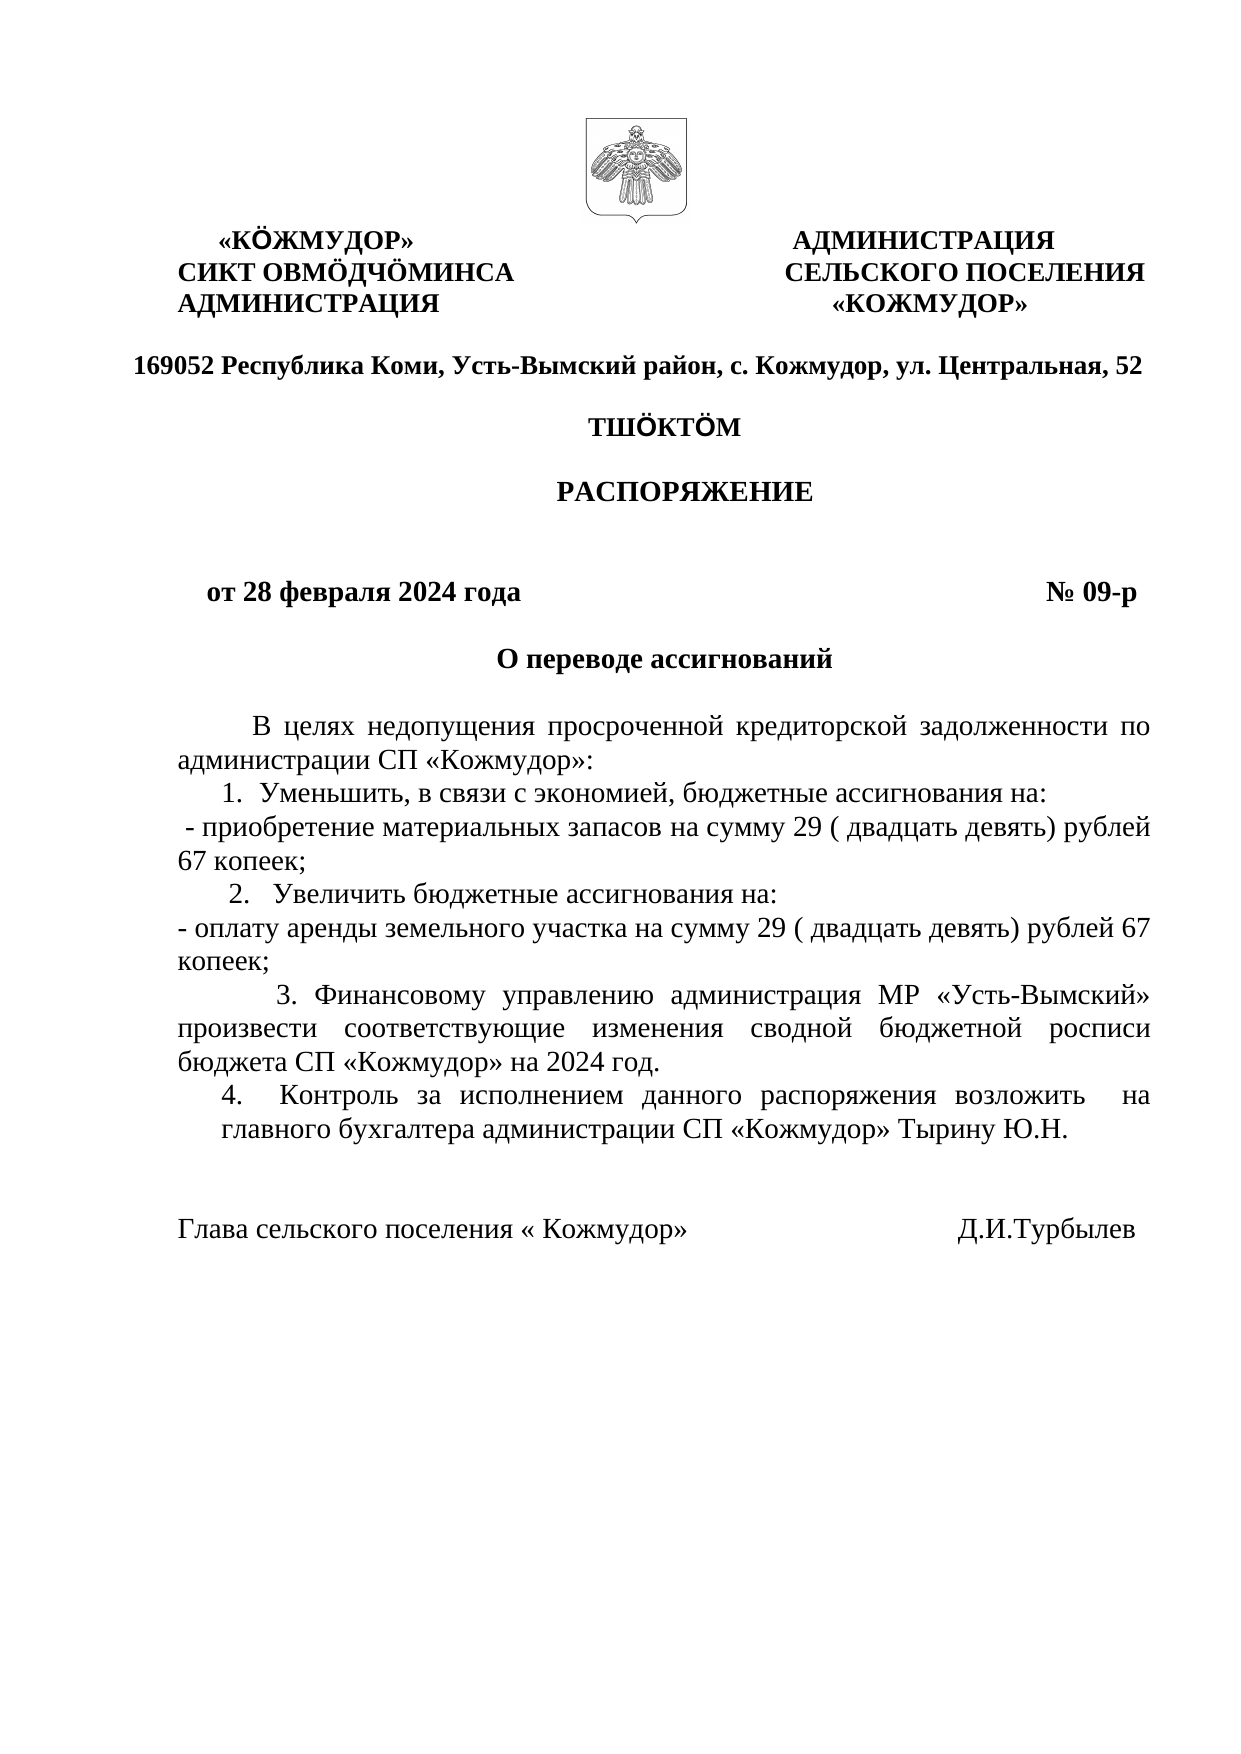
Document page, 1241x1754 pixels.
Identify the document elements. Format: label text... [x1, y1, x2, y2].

text «КÖЖМУДОР» АДМИНИСТРАЦИЯ [177, 224, 1152, 256]
title - приобретение материальных запасов на сумму 29 ( двадцать девять) рублей 67 копеек; [177, 809, 1152, 876]
text ТШÖКТÖМ [177, 411, 1152, 443]
title 2. Увеличить бюджетные ассигнования на: [177, 876, 1152, 910]
title от 28 февраля 2024 года № 09-р [177, 574, 1152, 608]
text СИКТ ОВМÖДЧÖМИНСА СЕЛЬСКОГО ПОСЕЛЕНИЯ [177, 256, 1152, 287]
title - оплату аренды земельного участка на сумму 29 ( двадцать девять) рублей 67 копеек; [177, 910, 1152, 977]
text 169052 Республика Коми, Усть-Вымский район, с. Кожмудор, ул. Центральная, 52 [133, 349, 1152, 380]
text АДМИНИСТРАЦИЯ «КОЖМУДОР» [177, 287, 1152, 318]
title Глава сельского поселения « Кожмудор» Д.И.Турбылев [177, 1212, 1152, 1245]
title Уменьшить, в связи с экономией, бюджетные ассигнования на: [221, 776, 1152, 809]
title 4. Контроль за исполнением данного распоряжения возложить на главного бухгалтера администрации СП «Кожмудор» Тырину Ю.Н. [221, 1077, 1152, 1144]
title О переводе ассигнований [177, 641, 1152, 675]
text РАСПОРЯЖЕНИЕ [177, 474, 1152, 507]
title В целях недопущения просроченной кредиторской задолженности по администрации СП «Кожмудор»: [177, 708, 1152, 776]
title 3. Финансовому управлению администрация МР «Усть-Вымский» произвести соответствующие изменения сводной бюджетной росписи бюджета СП «Кожмудор» на 2024 год. [177, 977, 1152, 1077]
